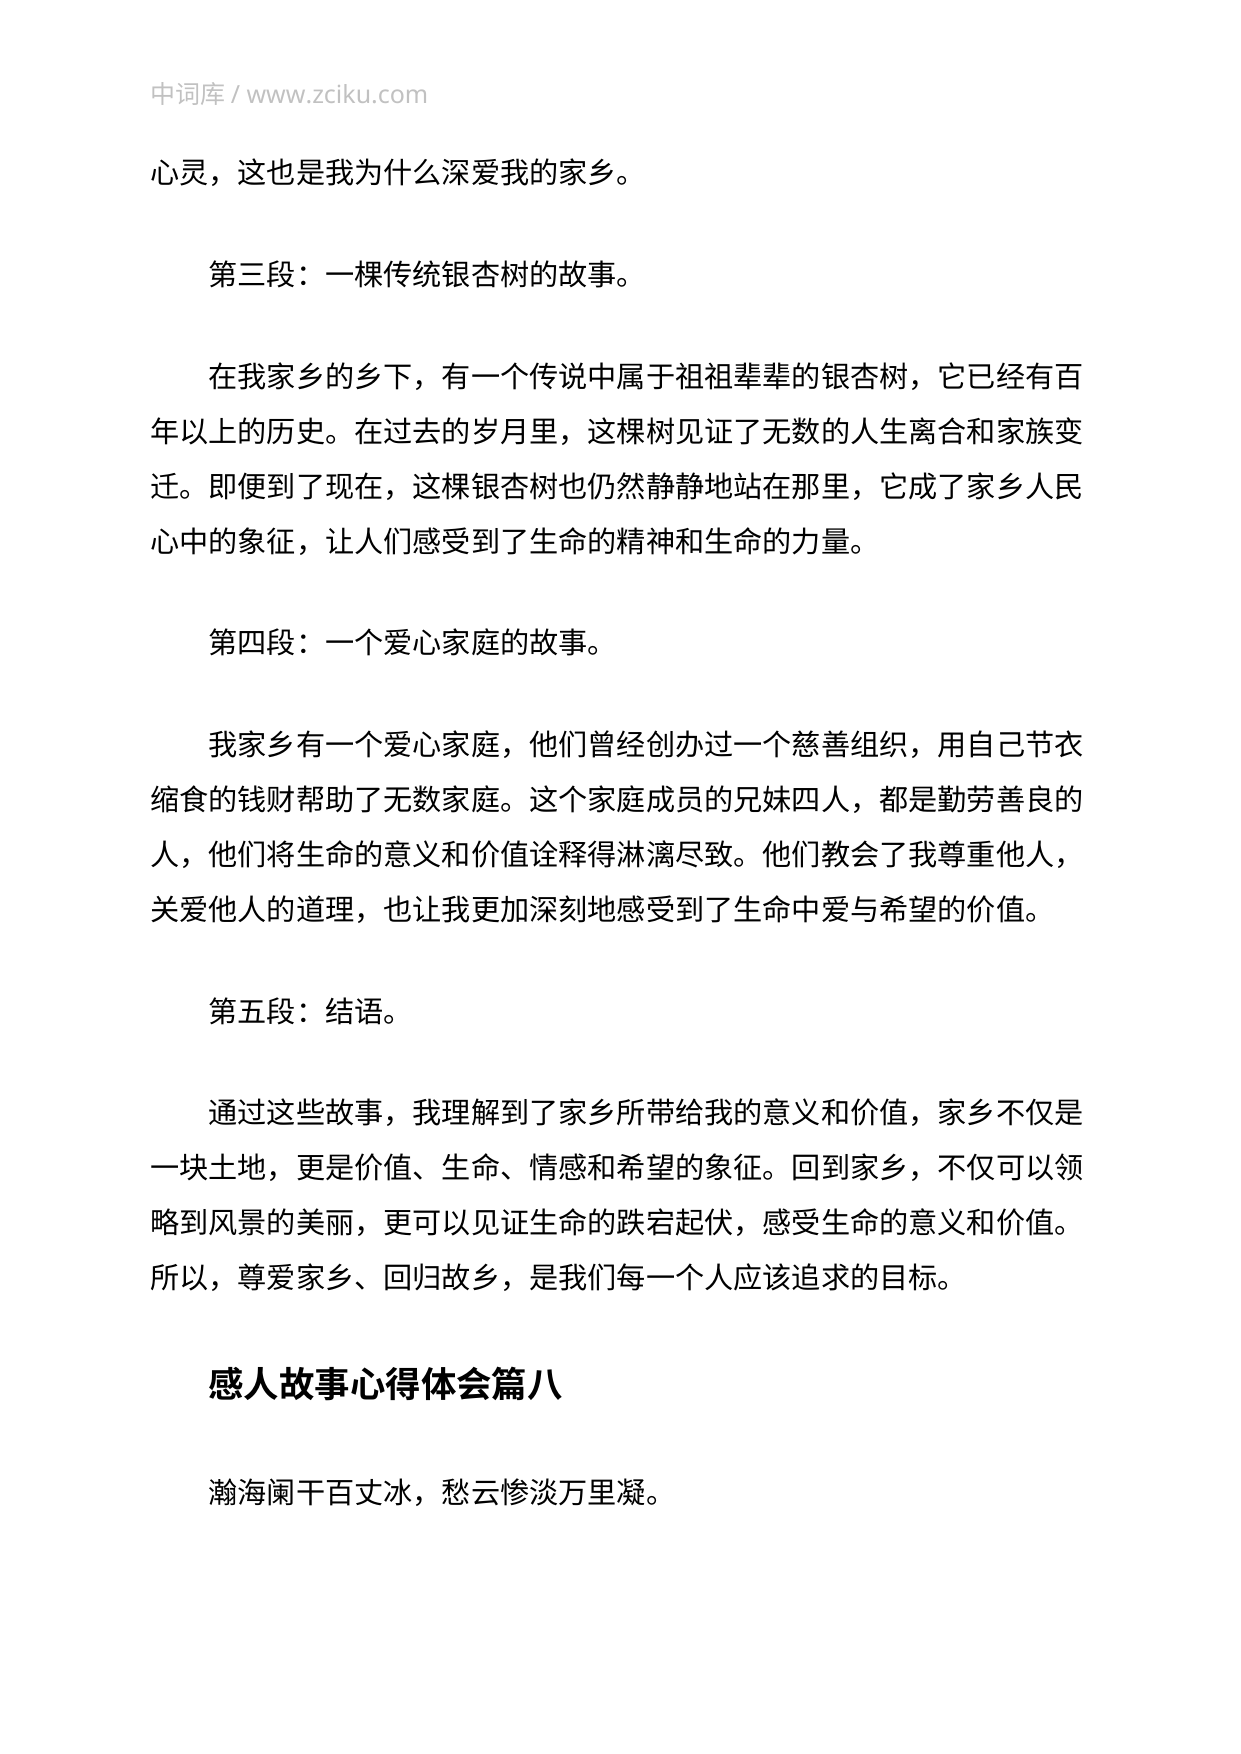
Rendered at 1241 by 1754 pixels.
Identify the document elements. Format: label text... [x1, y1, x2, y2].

text 在我家乡的乡下，有一个传说中属于祖祖辈辈的银杏树，它已经有百年以上的历史。在过去的岁月里，这棵树见证了无数的人生离合和家族变迁。即便到了现在，这棵银杏树也仍然静静地站在那里，它成了家乡人民心中的象征，让人们感受到了生命的精神和生命的力量。 [150, 353, 1090, 561]
text 第三段：一棵传统银杏树的故事。 [150, 252, 1090, 294]
text 第五段：结语。 [150, 988, 1090, 1031]
text 我家乡有一个爱心家庭，他们曾经创办过一个慈善组织，用自己节衣缩食的钱财帮助了无数家庭。这个家庭成员的兄妹四人，都是勤劳善良的人，他们将生命的意义和价值诠释得淋漓尽致。他们教会了我尊重他人，关爱他人的道理，也让我更加深刻地感受到了生命中爱与希望的价值。 [150, 722, 1090, 929]
text 感人故事心得体会篇八 [150, 1356, 1090, 1408]
text 通过这些故事，我理解到了家乡所带给我的意义和价值，家乡不仅是一块土地，更是价值、生命、情感和希望的象征。回到家乡，不仅可以领略到风景的美丽，更可以见证生命的跌宕起伏，感受生命的意义和价值。所以，尊爱家乡、回归故乡，是我们每一个人应该追求的目标。 [150, 1090, 1090, 1297]
text 瀚海阑干百丈冰，愁云惨淡万里凝。 [150, 1470, 1090, 1512]
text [150, 150, 1090, 192]
text 第四段：一个爱心家庭的故事。 [150, 620, 1090, 662]
